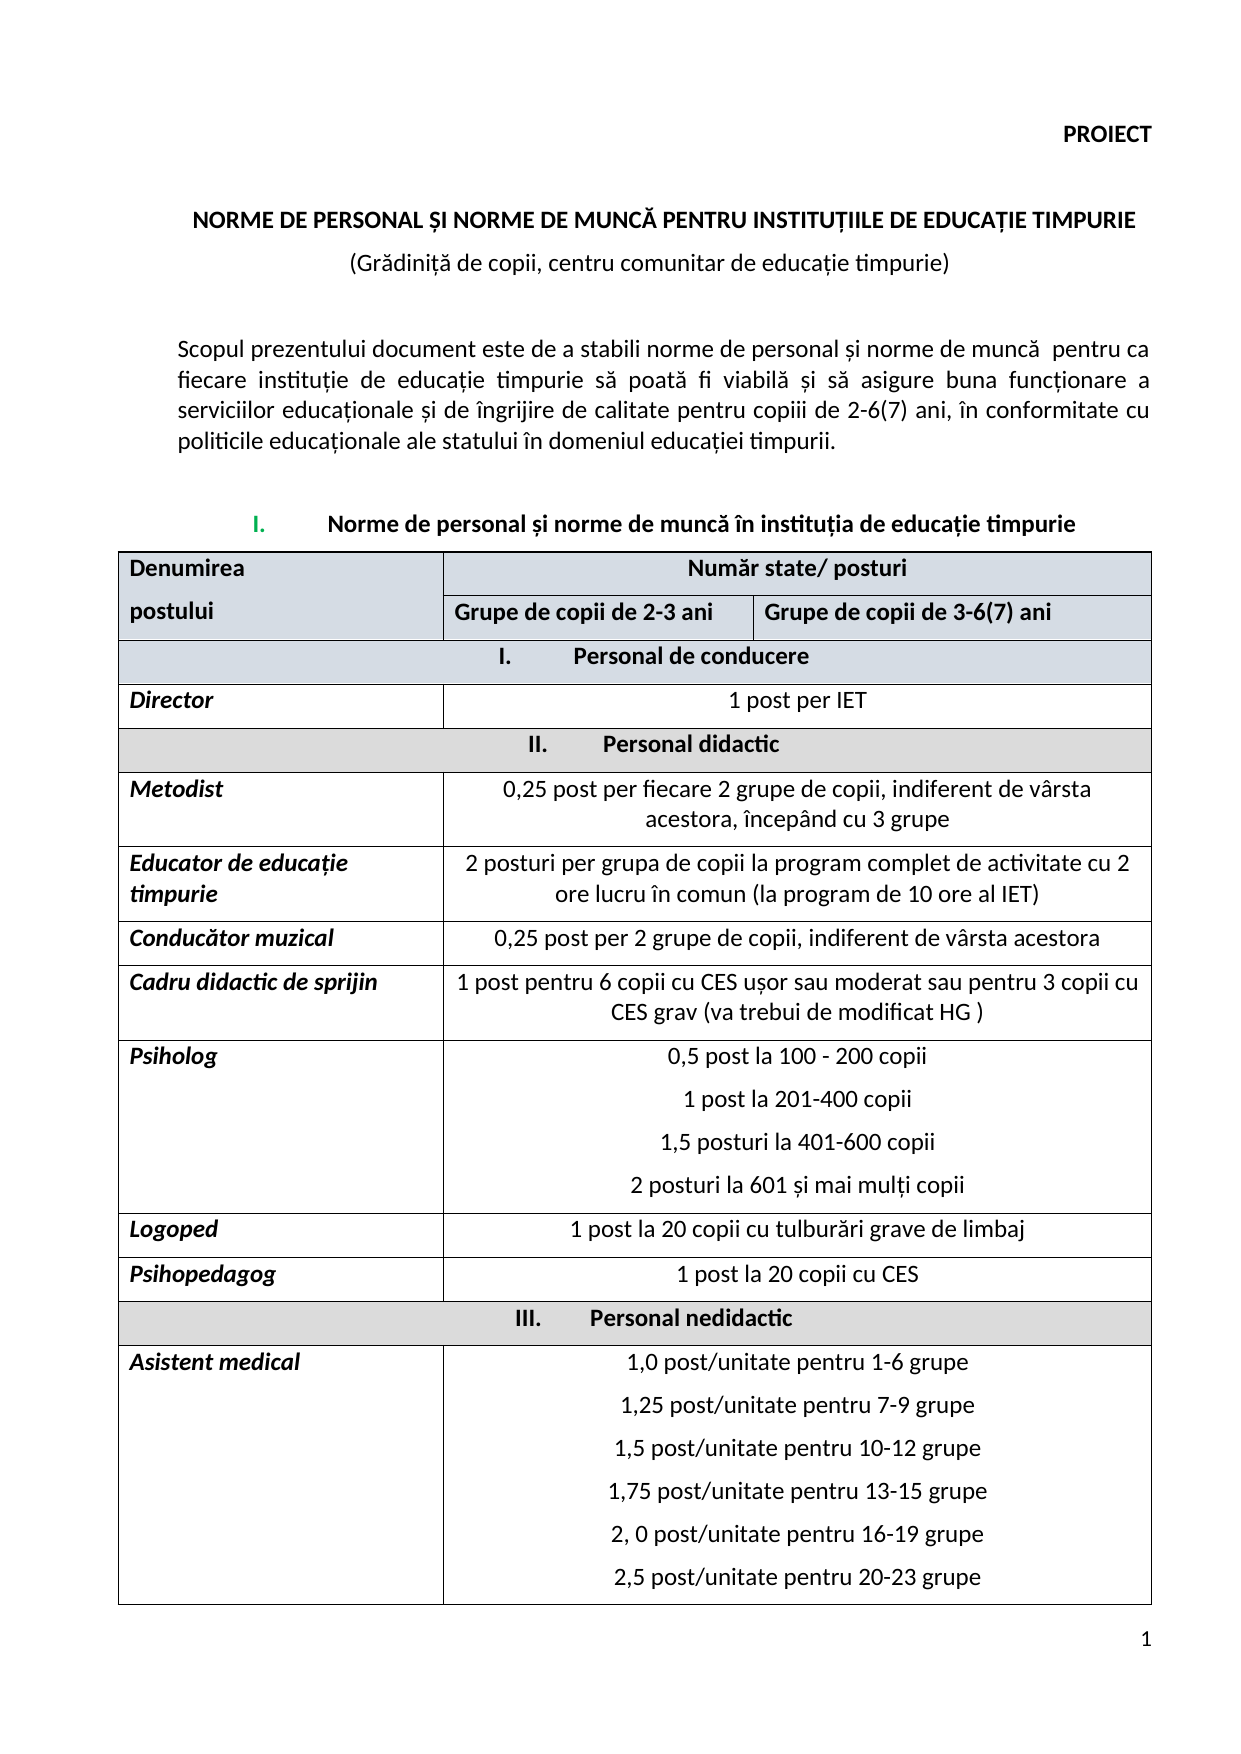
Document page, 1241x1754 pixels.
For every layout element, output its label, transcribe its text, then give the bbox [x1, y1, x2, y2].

table_header Denumirea postului [119, 553, 443, 639]
table_cell 1 post la 20 copii cu CES [444, 1258, 1151, 1301]
table_cell Grupe de copii de 2-3 ani [444, 596, 753, 639]
table_cell Personal nedidactic [119, 1302, 1151, 1345]
table_cell 0,25 post per 2 grupe de copii, indiferent de vârsta acestora [444, 922, 1151, 965]
text Scopul prezentului document este de a stabili norme de personal și norme de muncă pentru ca fiecare instituție de educație timpurie să poată fi viabilă și să asigure buna funcționare a serviciilor educaționale și de îngrijire de calitate pentru copiii de 2-6(7) ani, în conformitate cu politicile educaționale ale statului în domeniul educației timpurii. [177, 333, 1152, 455]
table_header Număr state/ posturi [444, 553, 1151, 595]
table_cell Logoped [119, 1214, 443, 1257]
table_cell 1 post la 20 copii cu tulburări grave de limbaj [444, 1214, 1151, 1257]
table_cell Educator de educație timpurie [119, 847, 443, 921]
table_cell Grupe de copii de 3-6(7) ani [754, 596, 1151, 639]
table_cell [444, 1346, 1151, 1604]
table_cell Psiholog [119, 1041, 443, 1213]
text PROIECT [177, 118, 1152, 149]
table_cell 1 post pentru 6 copii cu CES ușor sau moderat sau pentru 3 copii cu CES grav (va trebui de modificat HG ) [444, 966, 1151, 1039]
text (Grădiniță de copii, centru comunitar de educație timpurie) [148, 247, 1152, 278]
list Norme de personal și norme de muncă în instituția de educație timpurie [252, 508, 1152, 539]
table_cell Metodist [119, 773, 443, 846]
table_cell Psihopedagog [119, 1258, 443, 1301]
text NORME DE PERSONAL ȘI NORME DE MUNCĂ PENTRU INSTITUȚIILE DE EDUCAȚIE TIMPURIE [177, 204, 1152, 235]
table_cell 0,5 post la 100 - 200 copii 1 post la 201-400 copii 1,5 posturi la 401-600 copii 2 posturi la 601 și mai mulți copii [444, 1041, 1151, 1213]
table_cell Director [119, 685, 443, 728]
table_cell 0,25 post per fiecare 2 grupe de copii, indiferent de vârsta acestora, începând cu 3 grupe [444, 773, 1151, 846]
table_cell 2 posturi per grupa de copii la program complet de activitate cu 2 ore lucru în comun (la program de 10 ore al IET) [444, 847, 1151, 921]
table_cell Cadru didactic de sprijin [119, 966, 443, 1039]
table_cell Conducător muzical [119, 922, 443, 965]
table_cell Asistent medical [119, 1346, 443, 1604]
table_cell Personal didactic [119, 729, 1151, 772]
table_cell 1 post per IET [444, 685, 1151, 728]
table_cell Personal de conducere [119, 641, 1151, 683]
